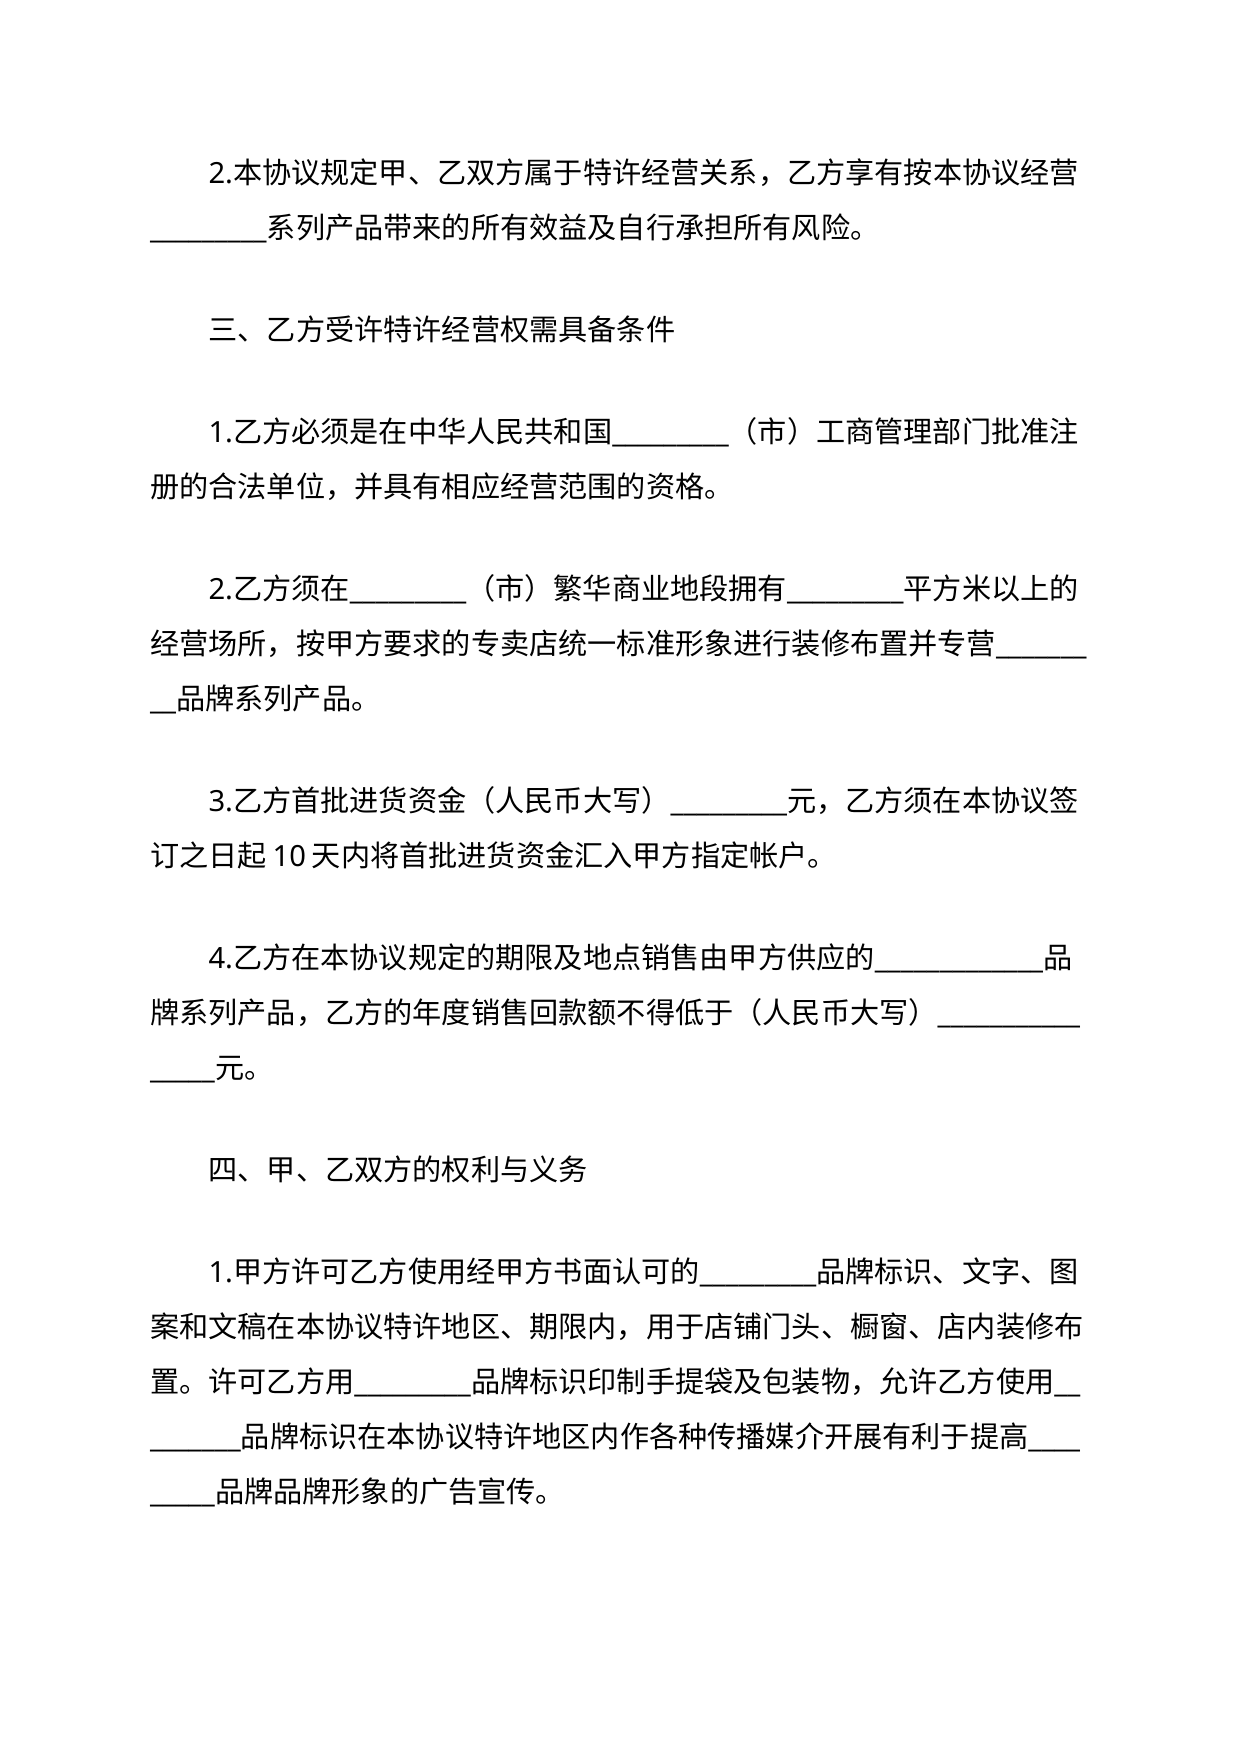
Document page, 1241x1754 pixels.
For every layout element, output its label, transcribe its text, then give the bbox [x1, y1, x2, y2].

text 三、乙方受许特许经营权需具备条件 [150, 307, 1090, 349]
text 2.本协议规定甲、乙双方属于特许经营关系，乙方享有按本协议经营_________系列产品带来的所有效益及自行承担所有风险。 [150, 150, 1090, 247]
text 1.甲方许可乙方使用经甲方书面认可的_________品牌标识、文字、图案和文稿在本协议特许地区、期限内，用于店铺门头、橱窗、店内装修布置。许可乙方用_________品牌标识印制手提袋及包装物，允许乙方使用_________品牌标识在本协议特许地区内作各种传播媒介开展有利于提高_________品牌品牌形象的广告宣传。 [150, 1248, 1090, 1511]
text 4.乙方在本协议规定的期限及地点销售由甲方供应的_____________品牌系列产品，乙方的年度销售回款额不得低于（人民币大写）________________元。 [150, 934, 1090, 1087]
text 四、甲、乙双方的权利与义务 [150, 1146, 1090, 1189]
text 1.乙方必须是在中华人民共和国_________（市）工商管理部门批准注册的合法单位，并具有相应经营范围的资格。 [150, 409, 1090, 506]
text 2.乙方须在_________（市）繁华商业地段拥有_________平方米以上的经营场所，按甲方要求的专卖店统一标准形象进行装修布置并专营_________品牌系列产品。 [150, 566, 1090, 718]
text 3.乙方首批进货资金（人民币大写）_________元，乙方须在本协议签订之日起10天内将首批进货资金汇入甲方指定帐户。 [150, 777, 1090, 875]
